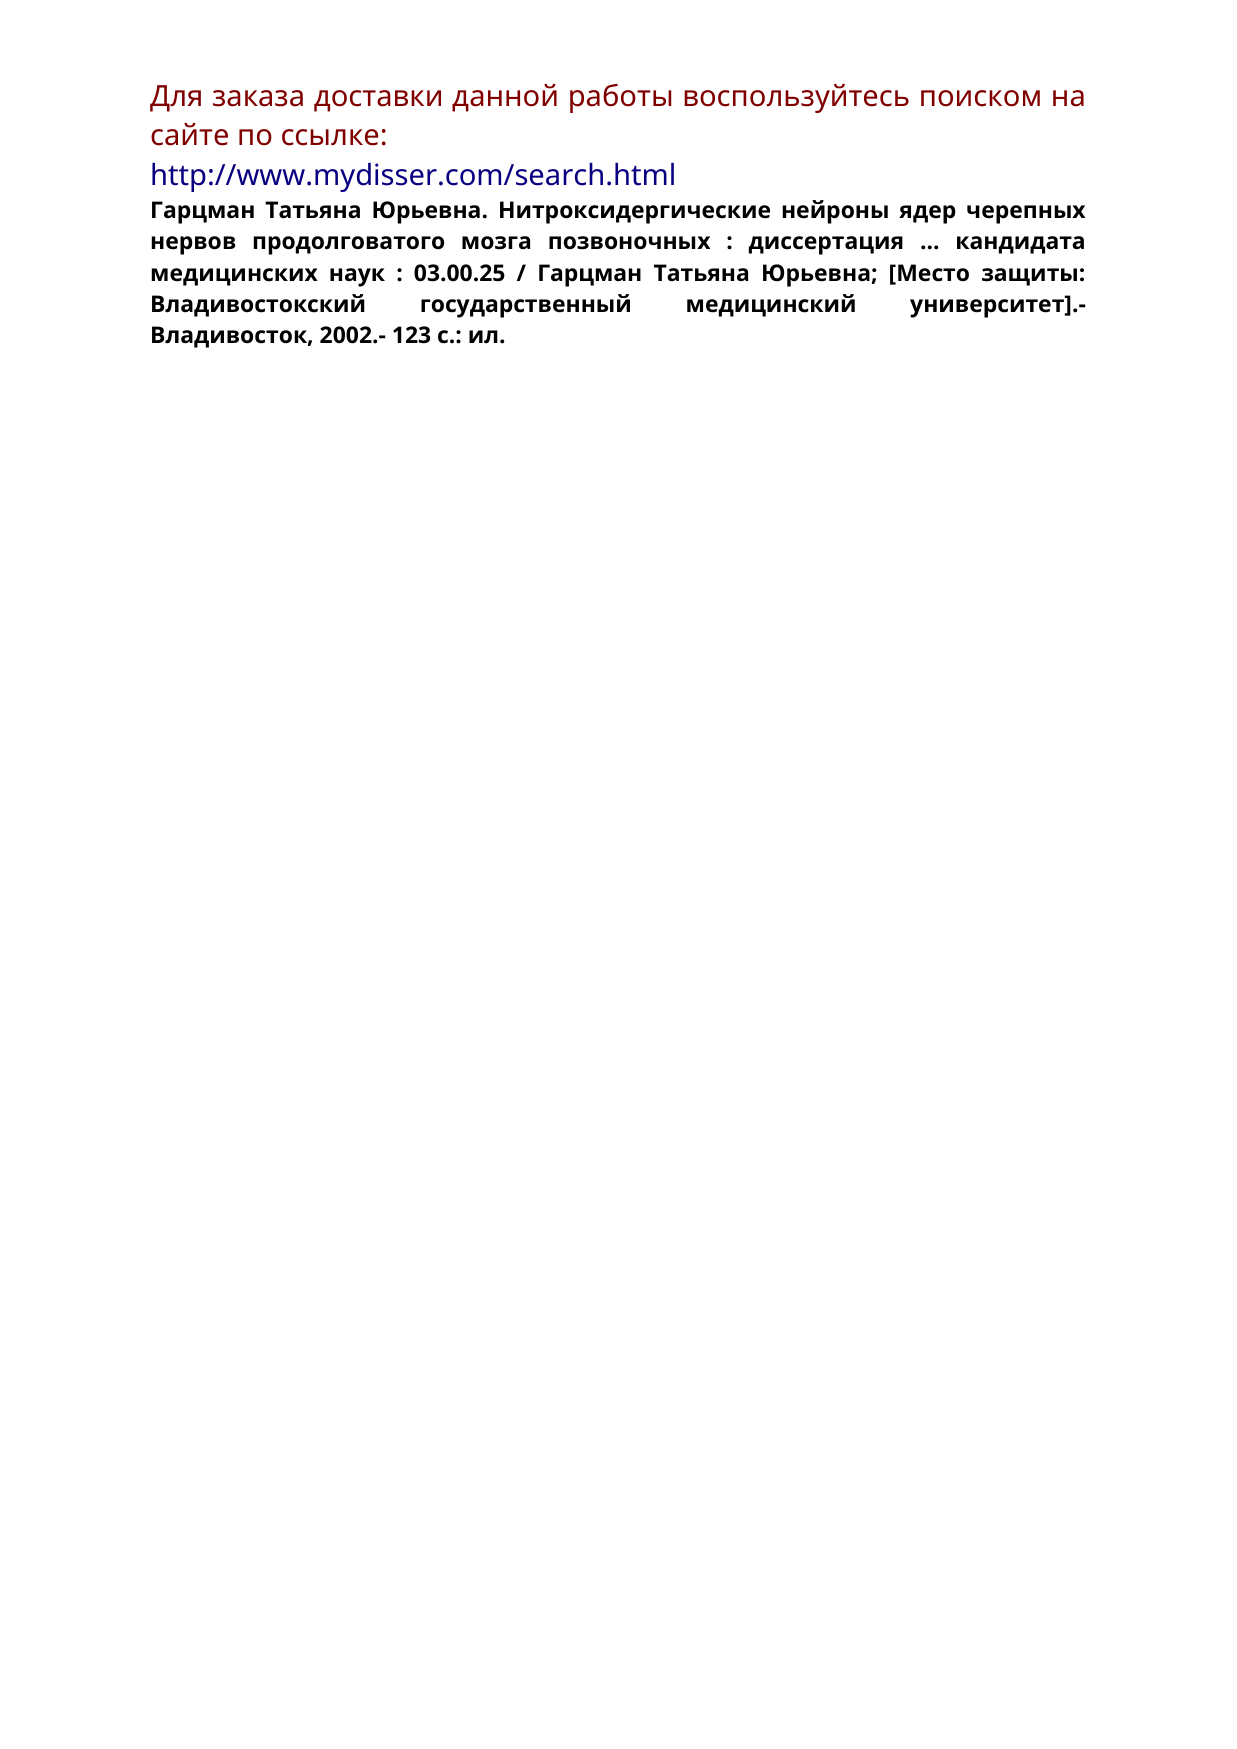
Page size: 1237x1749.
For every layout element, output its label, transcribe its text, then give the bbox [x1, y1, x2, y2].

text Гарцман Татьяна Юрьевна. Нитроксидергические нейроны ядер черепных нервов продолговатого мозга позвоночных : диссертация ... кандидата медицинских наук : 03.00.25 / Гарцман Татьяна Юрьевна; [Место защиты: Владивостокский государственный медицинский университет].- Владивосток, 2002.- 123 с.: ил. [150, 194, 1086, 350]
